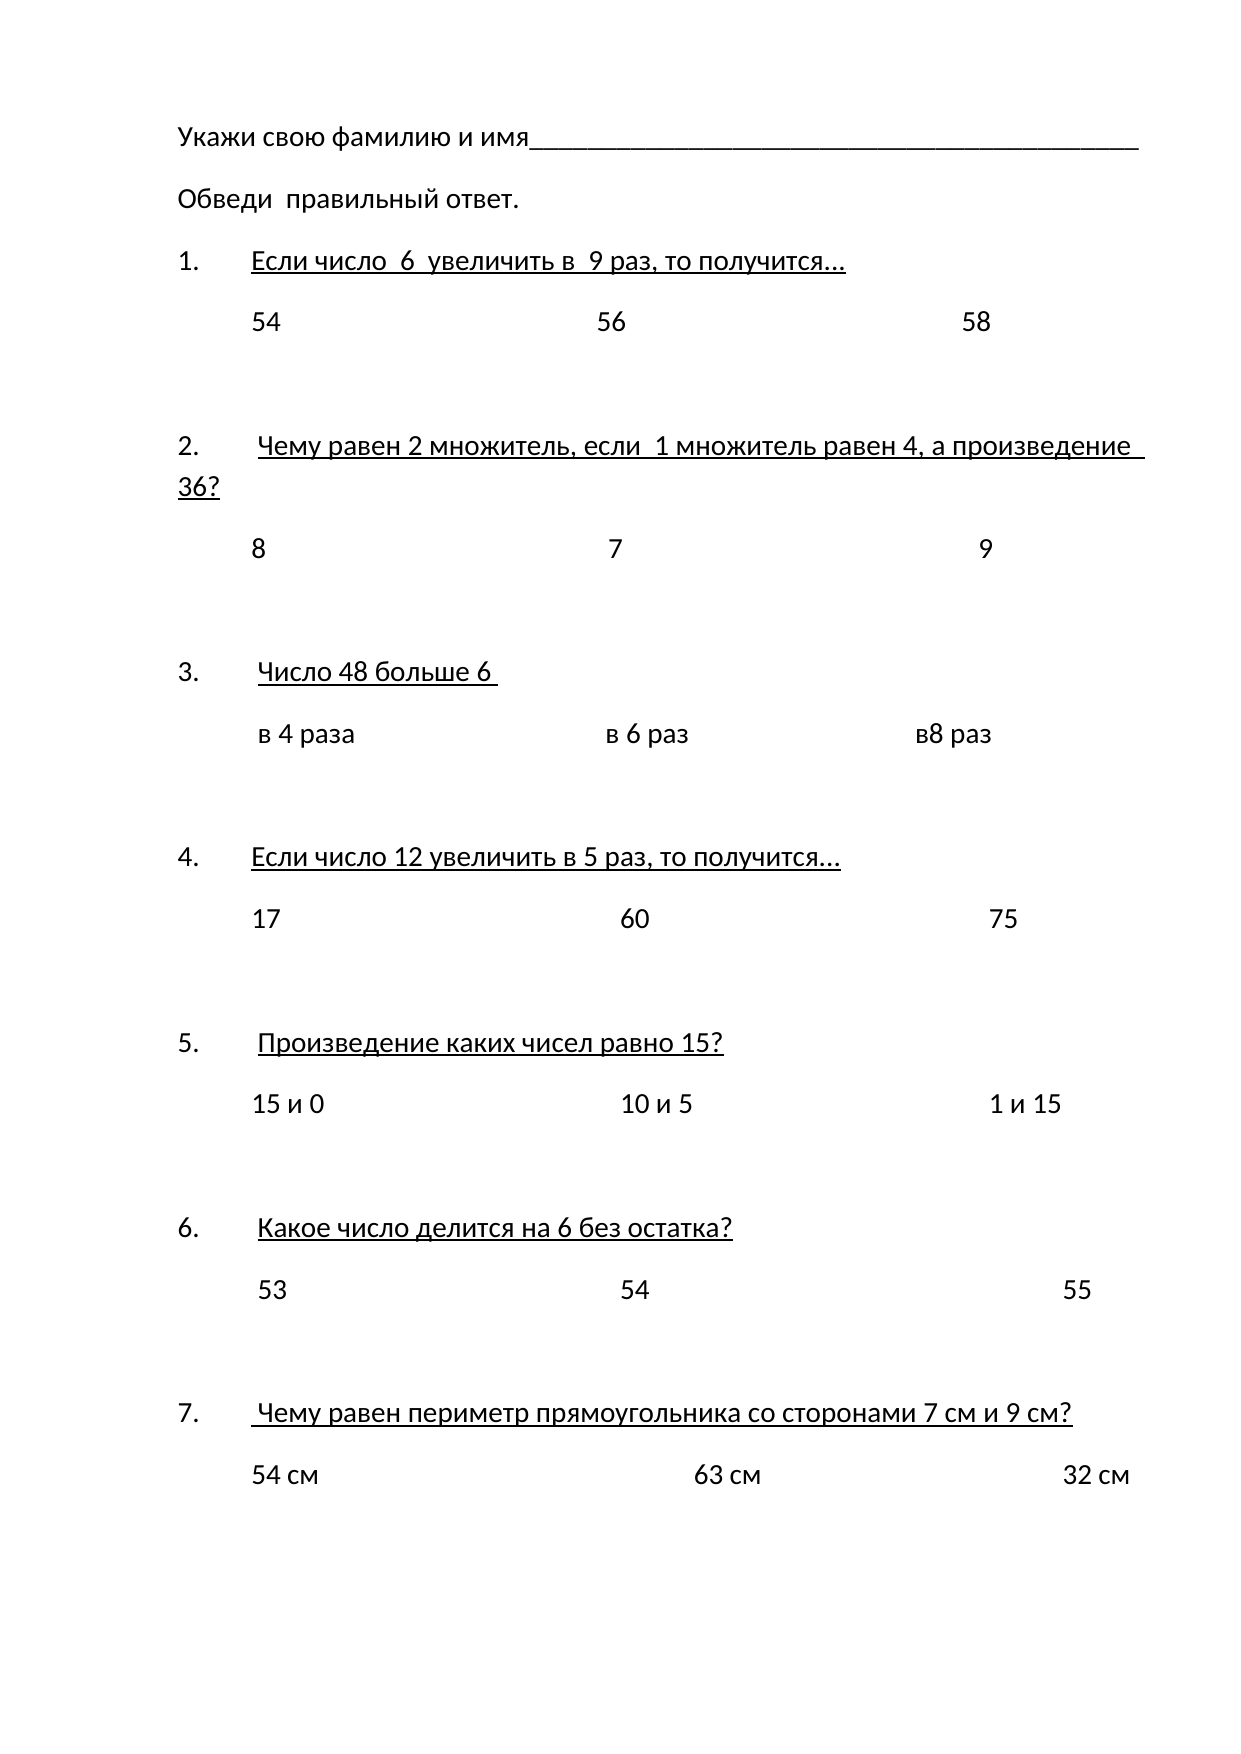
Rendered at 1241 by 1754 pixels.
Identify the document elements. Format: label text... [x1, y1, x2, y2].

text Обведи правильный ответ. [177, 180, 1152, 216]
text 5. Произведение каких чисел равно 15? [177, 1024, 1152, 1059]
text 3. Число 48 больше 6 [177, 653, 1152, 689]
text 4. Если число 12 увеличить в 5 раз, то получится... [177, 838, 1152, 874]
text 15 и 0 10 и 5 1 и 15 [177, 1086, 1152, 1121]
text 17 60 75 [177, 900, 1152, 936]
text 8 7 9 [177, 530, 1152, 565]
text 2. Чему равен 2 множитель, если 1 множитель равен 4, а произведение 36? [177, 427, 1152, 503]
text 6. Какое число делится на 6 без остатка? [177, 1209, 1152, 1245]
text 54 см 63 см 32 см [177, 1456, 1152, 1492]
text 7. Чему равен периметр прямоугольника со сторонами 7 см и 9 см? [177, 1394, 1152, 1430]
text в 4 раза в 6 раз в8 раз [177, 715, 1152, 751]
text 54 56 58 [177, 303, 1152, 339]
text Укажи свою фамилию и имя__________________________________________ [177, 118, 1152, 154]
text 53 54 55 [177, 1271, 1152, 1307]
text 1. Если число 6 увеличить в 9 раз, то получится... [177, 242, 1152, 277]
